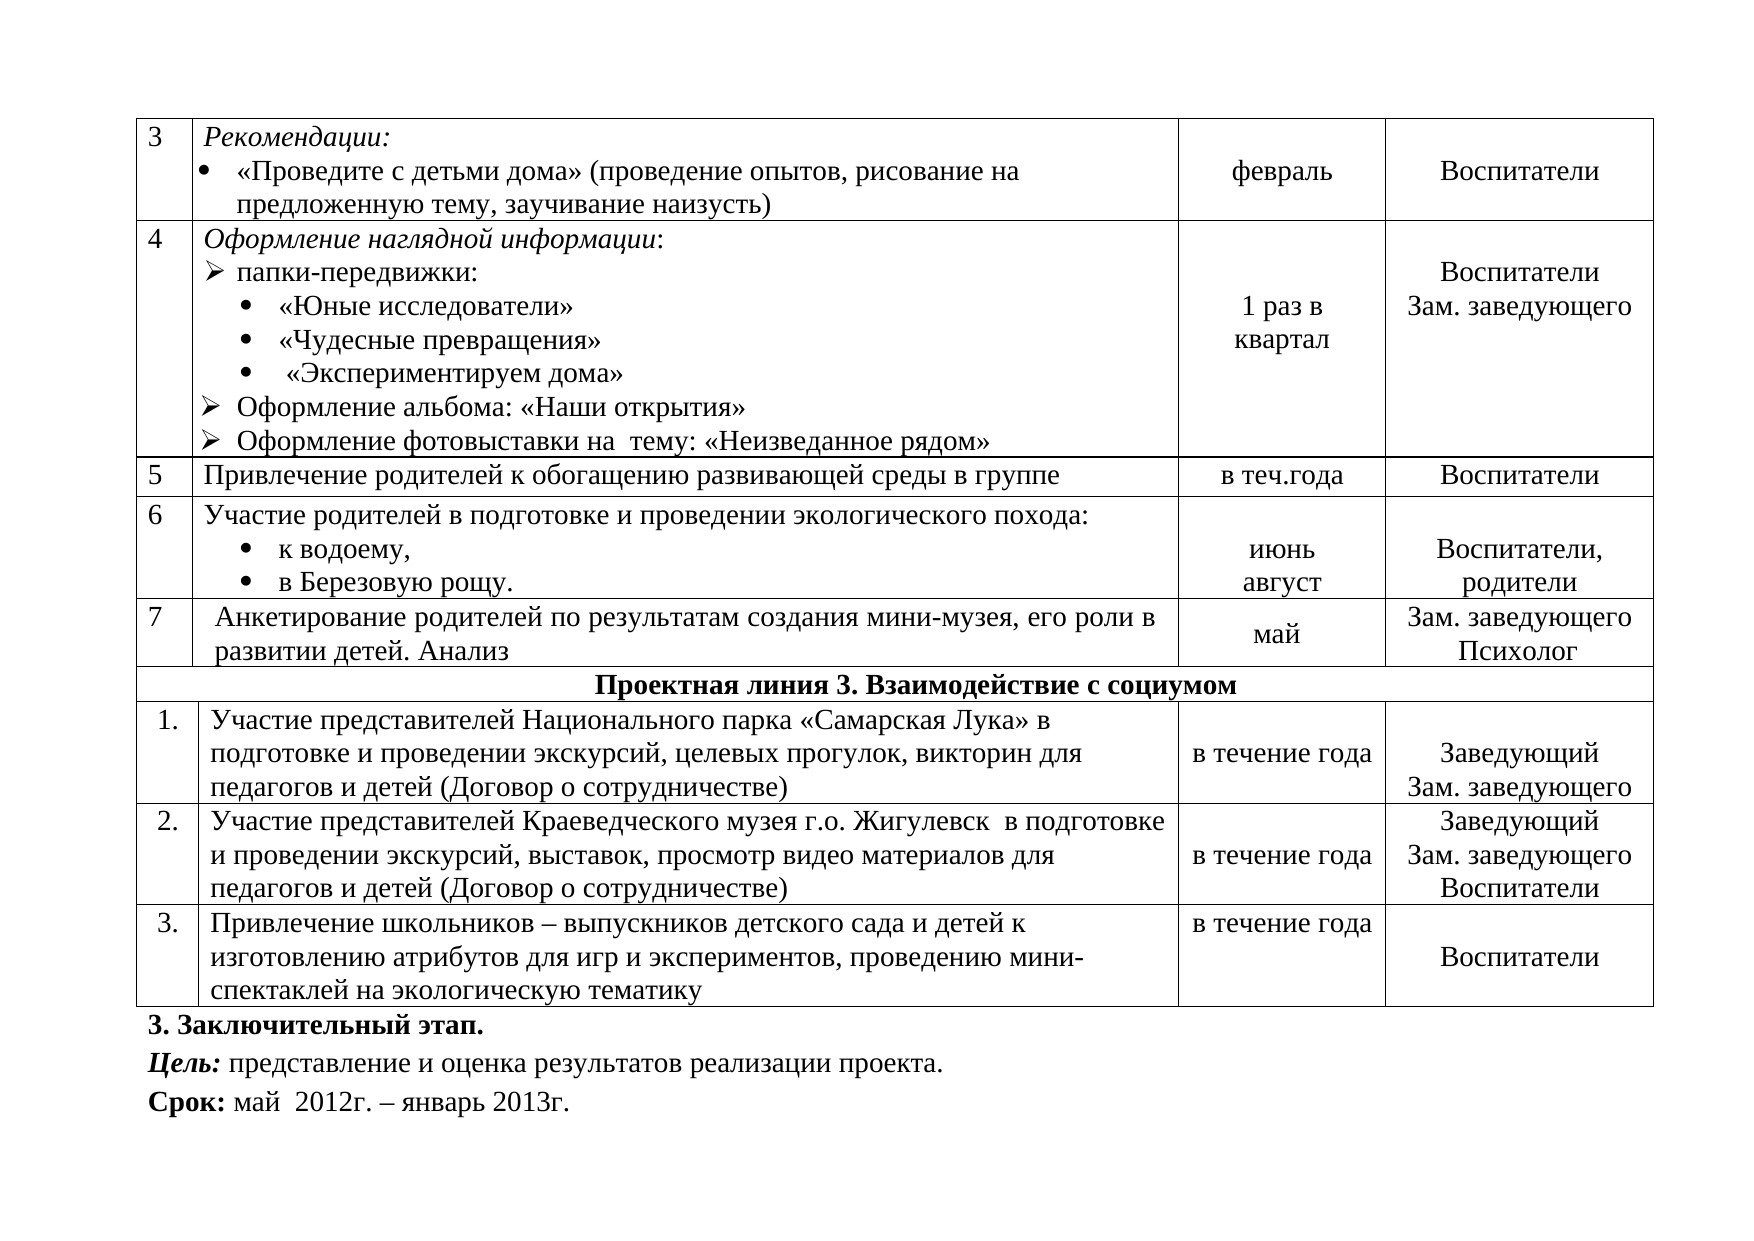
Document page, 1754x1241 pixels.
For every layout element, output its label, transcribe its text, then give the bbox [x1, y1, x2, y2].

table_cell Заведующий Зам. заведующего Воспитатели [1386, 804, 1653, 904]
text 3. Заключительный этап. Цель: представление и оценка результатов реализации проекта. [148, 1007, 1625, 1079]
table_cell Заведующий Зам. заведующего [1386, 702, 1653, 802]
table_cell Рекомендации: «Проведите с детьми дома» (проведение опытов, рисование на предложенную тему, заучивание наизусть) [193, 119, 1178, 220]
table_cell Участие родителей в подготовке и проведении экологического похода: к водоему, в Березовую рощу. [193, 497, 1178, 598]
table_cell 3. [137, 905, 198, 1006]
table_cell Привлечение школьников – выпускников детского сада и детей к изготовлению атрибутов для игр и экспериментов, проведению мини-спектаклей на экологическую тематику [199, 905, 1178, 1006]
table_cell Воспитатели, родители [1386, 497, 1653, 598]
table_cell в течение года [1179, 702, 1385, 802]
table_cell Проектная линия 3. Взаимодействие с социумом [137, 667, 1653, 701]
table_cell 1 раз в квартал [1179, 221, 1385, 456]
table_cell 6 [137, 497, 192, 598]
table_cell 2. [137, 804, 198, 904]
table_cell Анкетирование родителей по результатам создания мини-музея, его роли в развитии детей. Анализ [193, 599, 1178, 666]
table_cell в течение года [1179, 804, 1385, 904]
table_cell Участие представителей Краеведческого музея г.о. Жигулевск в подготовке и проведении экскурсий, выставок, просмотр видео материалов для педагогов и детей (Договор о сотрудничестве) [199, 804, 1178, 904]
table_cell 7 [137, 599, 192, 666]
table_cell Воспитатели Зам. заведующего [1386, 221, 1653, 456]
table_cell 4 [137, 221, 192, 456]
table_cell июнь август [1179, 497, 1385, 598]
table_cell Участие представителей Национального парка «Самарская Лука» в подготовке и проведении экскурсий, целевых прогулок, викторин для педагогов и детей (Договор о сотрудничестве) [199, 702, 1178, 802]
table_cell в теч.года [1179, 458, 1385, 496]
table_cell февраль [1179, 119, 1385, 220]
table_cell Воспитатели [1386, 905, 1653, 1006]
table_cell 5 [137, 458, 192, 496]
table_cell Оформление наглядной информации: папки-передвижки: «Юные исследователи» «Чудесные превращения» «Экспериментируем дома» Оформление альбома: «Наши открытия» Оформление фотовыставки на тему: «Неизведанное рядом» [193, 221, 1178, 456]
table_cell 3 [137, 119, 192, 220]
text Срок: май 2012г. – январь 2013г. [148, 1084, 1625, 1117]
table_cell 1. [137, 702, 198, 802]
table_cell Воспитатели [1386, 458, 1653, 496]
table_cell Привлечение родителей к обогащению развивающей среды в группе [193, 458, 1178, 496]
table_cell май [1179, 599, 1385, 666]
table_cell в течение года [1179, 905, 1385, 1006]
table_cell Зам. заведующего Психолог [1386, 599, 1653, 666]
table_cell Воспитатели [1386, 119, 1653, 220]
